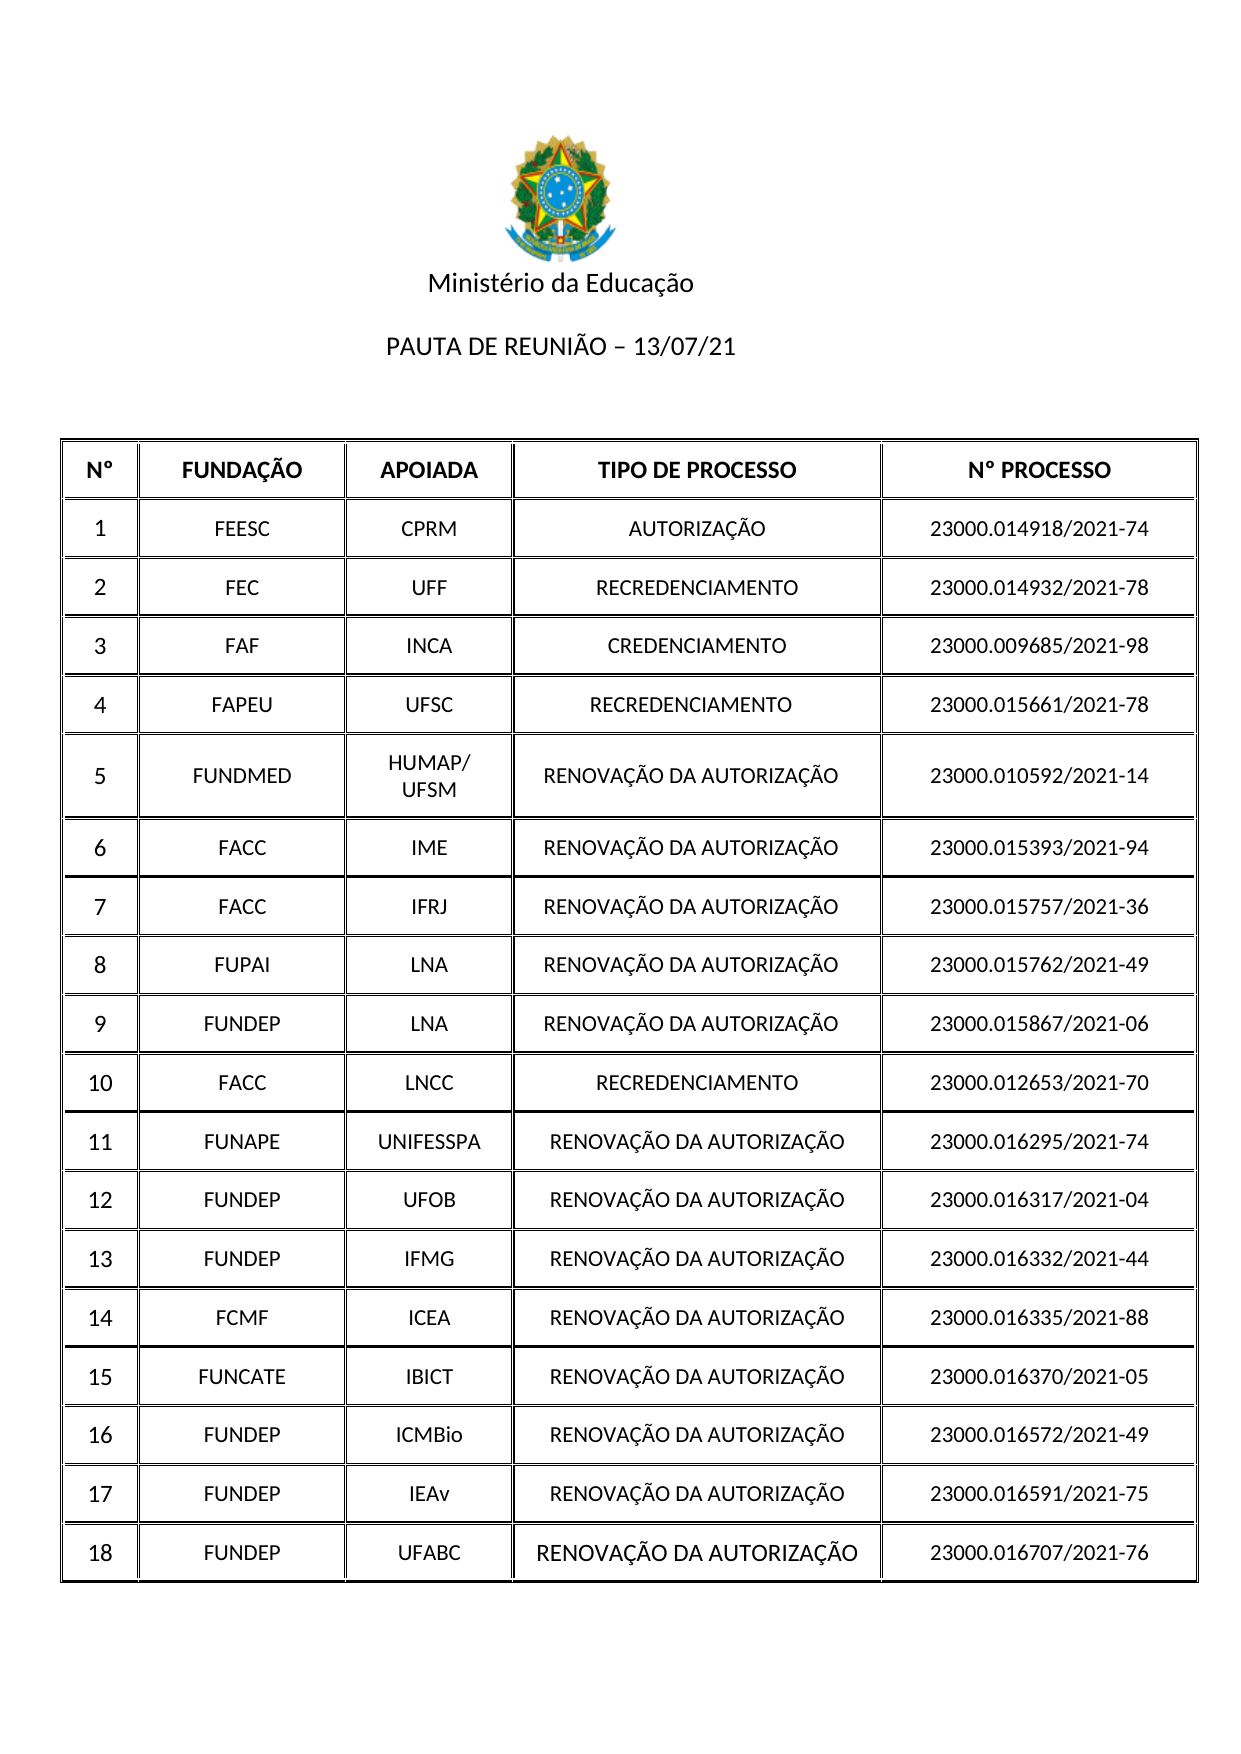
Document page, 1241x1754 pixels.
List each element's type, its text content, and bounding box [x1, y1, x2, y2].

table_cell RENOVAÇÃO DA AUTORIZAÇÃO [515, 1466, 880, 1521]
table_header Nº [63, 442, 138, 497]
table_cell FACC [140, 878, 344, 934]
table_cell FUPAI [140, 937, 344, 992]
table_cell IFRJ [347, 878, 511, 934]
table_header APOIADA [346, 440, 513, 497]
table_cell UFOB [347, 1172, 511, 1227]
table_cell RENOVAÇÃO DA AUTORIZAÇÃO [515, 1407, 880, 1462]
table_cell 23000.009685/2021-98 [883, 614, 1196, 673]
table_cell UNIFESSPA [347, 1113, 511, 1169]
table_cell 23000.015762/2021-49 [882, 934, 1197, 992]
table_cell RENOVAÇÃO DA AUTORIZAÇÃO [515, 1290, 880, 1345]
table_cell 13 [63, 1228, 137, 1286]
table_cell 12 [61, 1169, 138, 1227]
table_cell UFF [347, 559, 511, 614]
table_cell RENOVAÇÃO DA AUTORIZAÇÃO [515, 735, 880, 816]
table_cell ICEA [347, 1290, 511, 1345]
table_cell 23000.016370/2021-05 [883, 1345, 1196, 1404]
picture [501, 132, 621, 266]
table_cell 15 [63, 1345, 137, 1404]
table_cell 11 [63, 1110, 137, 1169]
table_header Nº PROCESSO [882, 442, 1196, 497]
table_cell RENOVAÇÃO DA AUTORIZAÇÃO [515, 937, 880, 992]
table_cell 23000.016591/2021-75 [883, 1463, 1196, 1521]
table_cell IEAv [347, 1466, 511, 1521]
table_cell 16 [61, 1404, 138, 1462]
table_cell 23000.016295/2021-74 [883, 1110, 1196, 1169]
table_cell FUNDEP [140, 996, 344, 1051]
table_cell 23000.016317/2021-04 [882, 1169, 1197, 1227]
table_cell RENOVAÇÃO DA AUTORIZAÇÃO [515, 1113, 880, 1169]
table_cell 23000.015757/2021-36 [883, 875, 1196, 934]
table_cell FUNDEP [140, 1231, 344, 1286]
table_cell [513, 1525, 882, 1580]
table_cell LNA [347, 996, 511, 1051]
table_cell 18 [63, 1521, 138, 1580]
table_cell RENOVAÇÃO DA AUTORIZAÇÃO [515, 1231, 880, 1286]
table_header FUNDAÇÃO [139, 442, 346, 497]
table_cell FEESC [140, 500, 344, 556]
table_cell FUNDEP [140, 1172, 344, 1227]
table_cell 23000.010592/2021-14 [882, 732, 1197, 816]
table_cell 8 [61, 934, 138, 992]
table_cell 23000.014918/2021-74 [882, 497, 1197, 556]
table_cell FUNDEP [140, 1407, 344, 1462]
table_cell FUNAPE [140, 1113, 344, 1169]
table_cell RECREDENCIAMENTO [515, 677, 880, 732]
table_cell 7 [63, 875, 137, 934]
text pAuTA DE REUNIÃO – 13/07/21 [59, 329, 1063, 362]
table_cell ICMBio [347, 1407, 511, 1462]
table_cell UFABC [346, 1521, 513, 1580]
table_cell RENOVAÇÃO DA AUTORIZAÇÃO [515, 996, 880, 1051]
table_cell HUMAP/UFSM [347, 735, 511, 816]
table_cell UFSC [347, 677, 511, 732]
table_cell 3 [63, 614, 137, 673]
table_cell CREDENCIAMENTO [515, 618, 880, 673]
table_cell LNCC [347, 1055, 511, 1110]
table_cell 23000.016335/2021-88 [883, 1286, 1196, 1345]
text Ministério da Educação [59, 133, 1063, 300]
table_cell AUTORIZAÇÃO [515, 500, 880, 556]
table_cell CPRM [347, 500, 511, 556]
table_cell FCMF [140, 1290, 344, 1345]
table_cell FAPEU [140, 677, 344, 732]
table_cell RENOVAÇÃO DA AUTORIZAÇÃO [515, 1348, 880, 1404]
table_cell 23000.016572/2021-49 [882, 1404, 1197, 1462]
table_cell 23000.015393/2021-94 [883, 816, 1196, 875]
table_cell 10 [63, 1051, 137, 1110]
table_cell RECREDENCIAMENTO [515, 1055, 880, 1110]
table_cell FUNDMED [140, 735, 344, 816]
table_header TIPO DE PROCESSO [513, 442, 882, 497]
table_cell FEC [140, 559, 344, 614]
table_cell 2 [61, 556, 138, 614]
table_cell 23000.015867/2021-06 [883, 993, 1196, 1051]
table_cell FUNCATE [140, 1348, 344, 1404]
table_cell FACC [140, 1055, 344, 1110]
table_cell 23000.012653/2021-70 [883, 1051, 1196, 1110]
table_cell LNA [347, 937, 511, 992]
table_cell IFMG [347, 1231, 511, 1286]
table_cell 23000.015661/2021-78 [883, 673, 1196, 732]
table_cell 4 [63, 673, 137, 732]
table_cell 6 [63, 816, 137, 875]
table_cell 5 [61, 732, 138, 816]
table_cell 14 [63, 1286, 137, 1345]
table_cell RENOVAÇÃO DA AUTORIZAÇÃO [515, 1172, 880, 1227]
table_cell RECREDENCIAMENTO [515, 559, 880, 614]
table_cell INCA [347, 618, 511, 673]
table_cell 9 [63, 993, 137, 1051]
table_cell IBICT [347, 1348, 511, 1404]
table_cell 23000.016707/2021-76 [882, 1521, 1196, 1580]
table_cell 17 [63, 1463, 137, 1521]
table_cell FUNDEP [140, 1466, 344, 1521]
table_cell RENOVAÇÃO DA AUTORIZAÇÃO [515, 878, 880, 934]
table_cell FACC [140, 820, 344, 875]
table_cell IME [347, 820, 511, 875]
table_cell FUNDEP [139, 1525, 346, 1580]
table_cell 1 [61, 497, 138, 556]
table_cell RENOVAÇÃO DA AUTORIZAÇÃO [515, 820, 880, 875]
table_cell 23000.016332/2021-44 [883, 1228, 1196, 1286]
table_cell FAF [140, 618, 344, 673]
table_cell 23000.014932/2021-78 [882, 556, 1197, 614]
